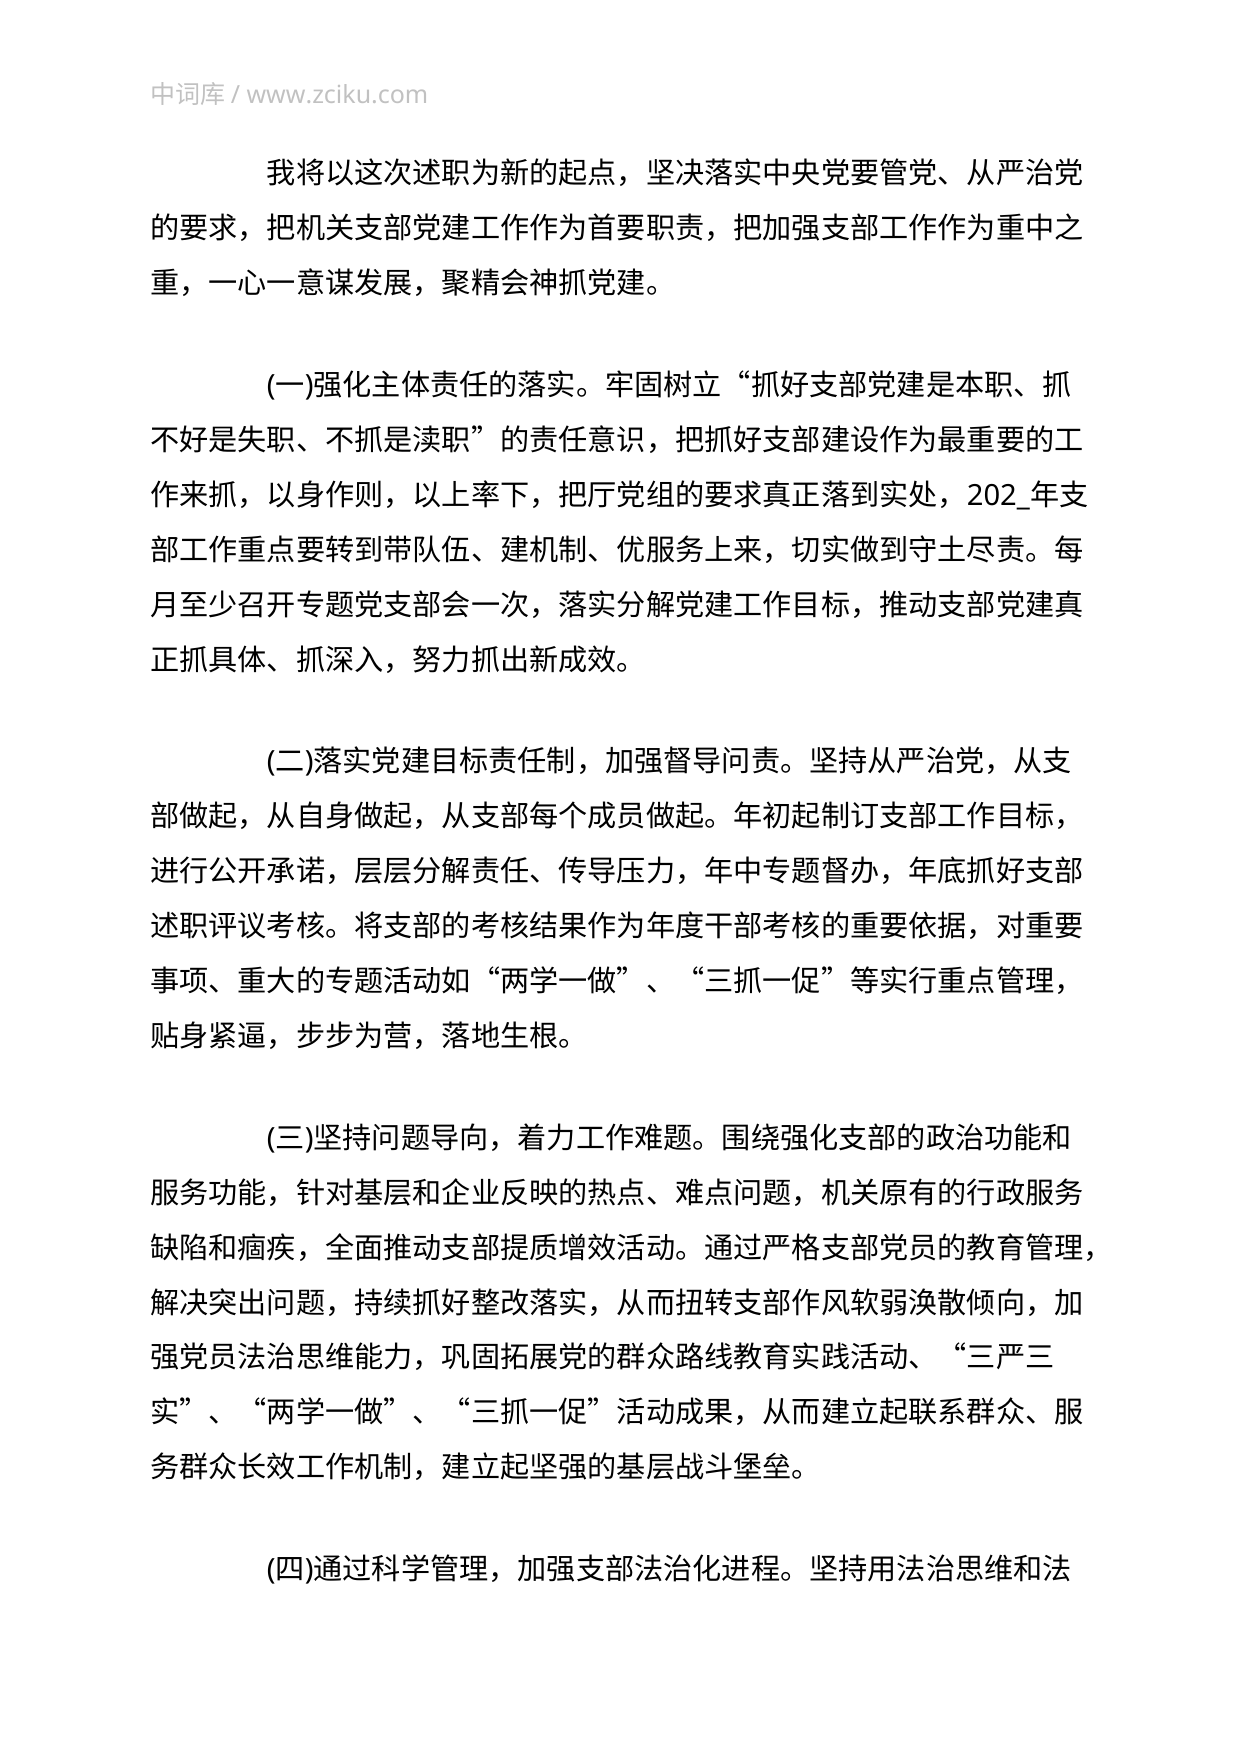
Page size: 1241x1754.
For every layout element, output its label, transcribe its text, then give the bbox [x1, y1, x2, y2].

text (二)落实党建目标责任制，加强督导问责。坚持从严治党，从支部做起，从自身做起，从支部每个成员做起。年初起制订支部工作目标，进行公开承诺，层层分解责任、传导压力，年中专题督办，年底抓好支部述职评议考核。将支部的考核结果作为年度干部考核的重要依据，对重要事项、重大的专题活动如“两学一做”、“三抓一促”等实行重点管理，贴身紧逼，步步为营，落地生根。 [150, 738, 1090, 1055]
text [150, 1546, 1090, 1588]
text (一)强化主体责任的落实。牢固树立“抓好支部党建是本职、抓不好是失职、不抓是渎职”的责任意识，把抓好支部建设作为最重要的工作来抓，以身作则，以上率下，把厅党组的要求真正落到实处，202_年支部工作重点要转到带队伍、建机制、优服务上来，切实做到守土尽责。每月至少召开专题党支部会一次，落实分解党建工作目标，推动支部党建真正抓具体、抓深入，努力抓出新成效。 [150, 362, 1090, 678]
text 我将以这次述职为新的起点，坚决落实中央党要管党、从严治党的要求，把机关支部党建工作作为首要职责，把加强支部工作作为重中之重，一心一意谋发展，聚精会神抓党建。 [150, 150, 1090, 302]
text (三)坚持问题导向，着力工作难题。围绕强化支部的政治功能和服务功能，针对基层和企业反映的热点、难点问题，机关原有的行政服务缺陷和痼疾，全面推动支部提质增效活动。通过严格支部党员的教育管理，解决突出问题，持续抓好整改落实，从而扭转支部作风软弱涣散倾向，加强党员法治思维能力，巩固拓展党的群众路线教育实践活动、“三严三实”、“两学一做”、“三抓一促”活动成果，从而建立起联系群众、服务群众长效工作机制，建立起坚强的基层战斗堡垒。 [150, 1114, 1090, 1486]
